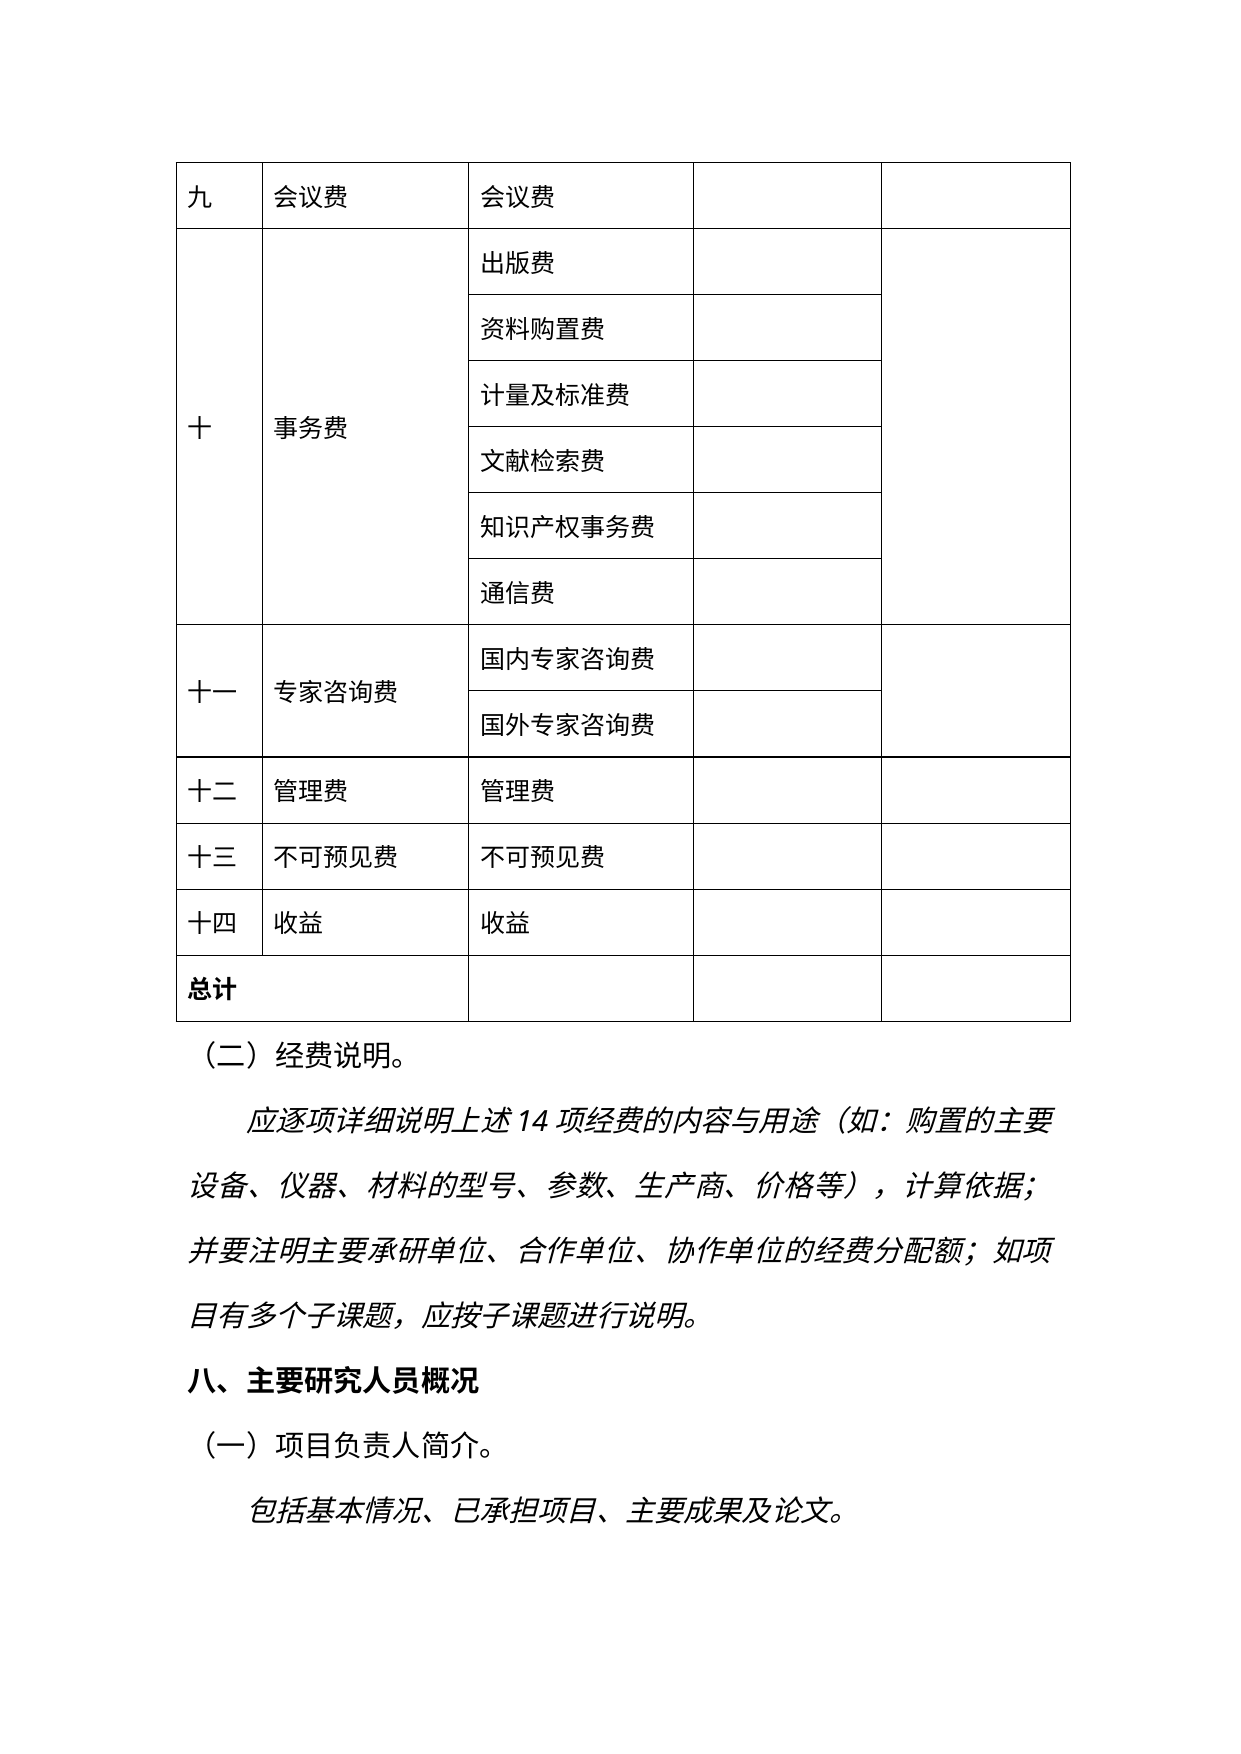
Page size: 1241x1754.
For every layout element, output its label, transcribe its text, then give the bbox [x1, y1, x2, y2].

table_cell [694, 824, 881, 888]
table_cell 十 [177, 229, 262, 624]
table_cell 管理费 [469, 758, 693, 822]
table_cell [694, 427, 881, 492]
text （一）项目负责人简介。 [187, 1412, 1053, 1477]
table_cell [882, 758, 1070, 822]
table_cell [882, 824, 1070, 888]
table_cell 会议费 [469, 163, 693, 228]
table_cell 十二 [177, 758, 262, 822]
table_cell [694, 361, 881, 426]
table_cell 出版费 [469, 229, 693, 294]
table_cell [694, 559, 881, 624]
table_cell [694, 295, 881, 360]
table_cell 收益 [469, 890, 693, 954]
table_cell [882, 163, 1070, 228]
table_cell 不可预见费 [263, 824, 468, 888]
text 包括基本情况、已承担项目、主要成果及论文。 [187, 1477, 1053, 1542]
table_cell 十四 [177, 890, 262, 954]
table_cell [694, 625, 881, 690]
table_cell [694, 229, 881, 294]
table_cell [469, 956, 693, 1021]
table_cell 国内专家咨询费 [469, 625, 693, 690]
table_cell 不可预见费 [469, 824, 693, 888]
table_cell 国外专家咨询费 [469, 691, 693, 756]
table_cell 通信费 [469, 559, 693, 624]
table_cell [882, 625, 1070, 756]
table_cell 知识产权事务费 [469, 493, 693, 558]
table_cell [694, 493, 881, 558]
table_cell 收益 [263, 890, 468, 954]
table_cell 文献检索费 [469, 427, 693, 492]
table_cell [694, 691, 881, 756]
table_cell [882, 890, 1070, 954]
table_cell [882, 956, 1070, 1021]
table_cell 专家咨询费 [263, 625, 468, 756]
table_cell [694, 163, 881, 228]
table_cell [694, 956, 881, 1021]
table_cell [694, 890, 881, 954]
table_cell [882, 229, 1070, 624]
text 应逐项详细说明上述14项经费的内容与用途（如：购置的主要设备、仪器、材料的型号、参数、生产商、价格等），计算依据；并要注明主要承研单位、合作单位、协作单位的经费分配额；如项目有多个子课题，应按子课题进行说明。 [187, 1087, 1053, 1347]
text 八、主要研究人员概况 [187, 1347, 1053, 1412]
table_cell 九 [177, 163, 262, 228]
table_cell 总计 [177, 956, 468, 1021]
table_cell 会议费 [263, 163, 468, 228]
table_cell 计量及标准费 [469, 361, 693, 426]
text （二）经费说明。 [187, 1022, 1053, 1087]
table_cell 十三 [177, 824, 262, 888]
table_cell 十一 [177, 625, 262, 756]
table_cell 资料购置费 [469, 295, 693, 360]
table_cell 事务费 [263, 229, 468, 624]
table_cell [694, 758, 881, 822]
table_cell 管理费 [263, 758, 468, 822]
